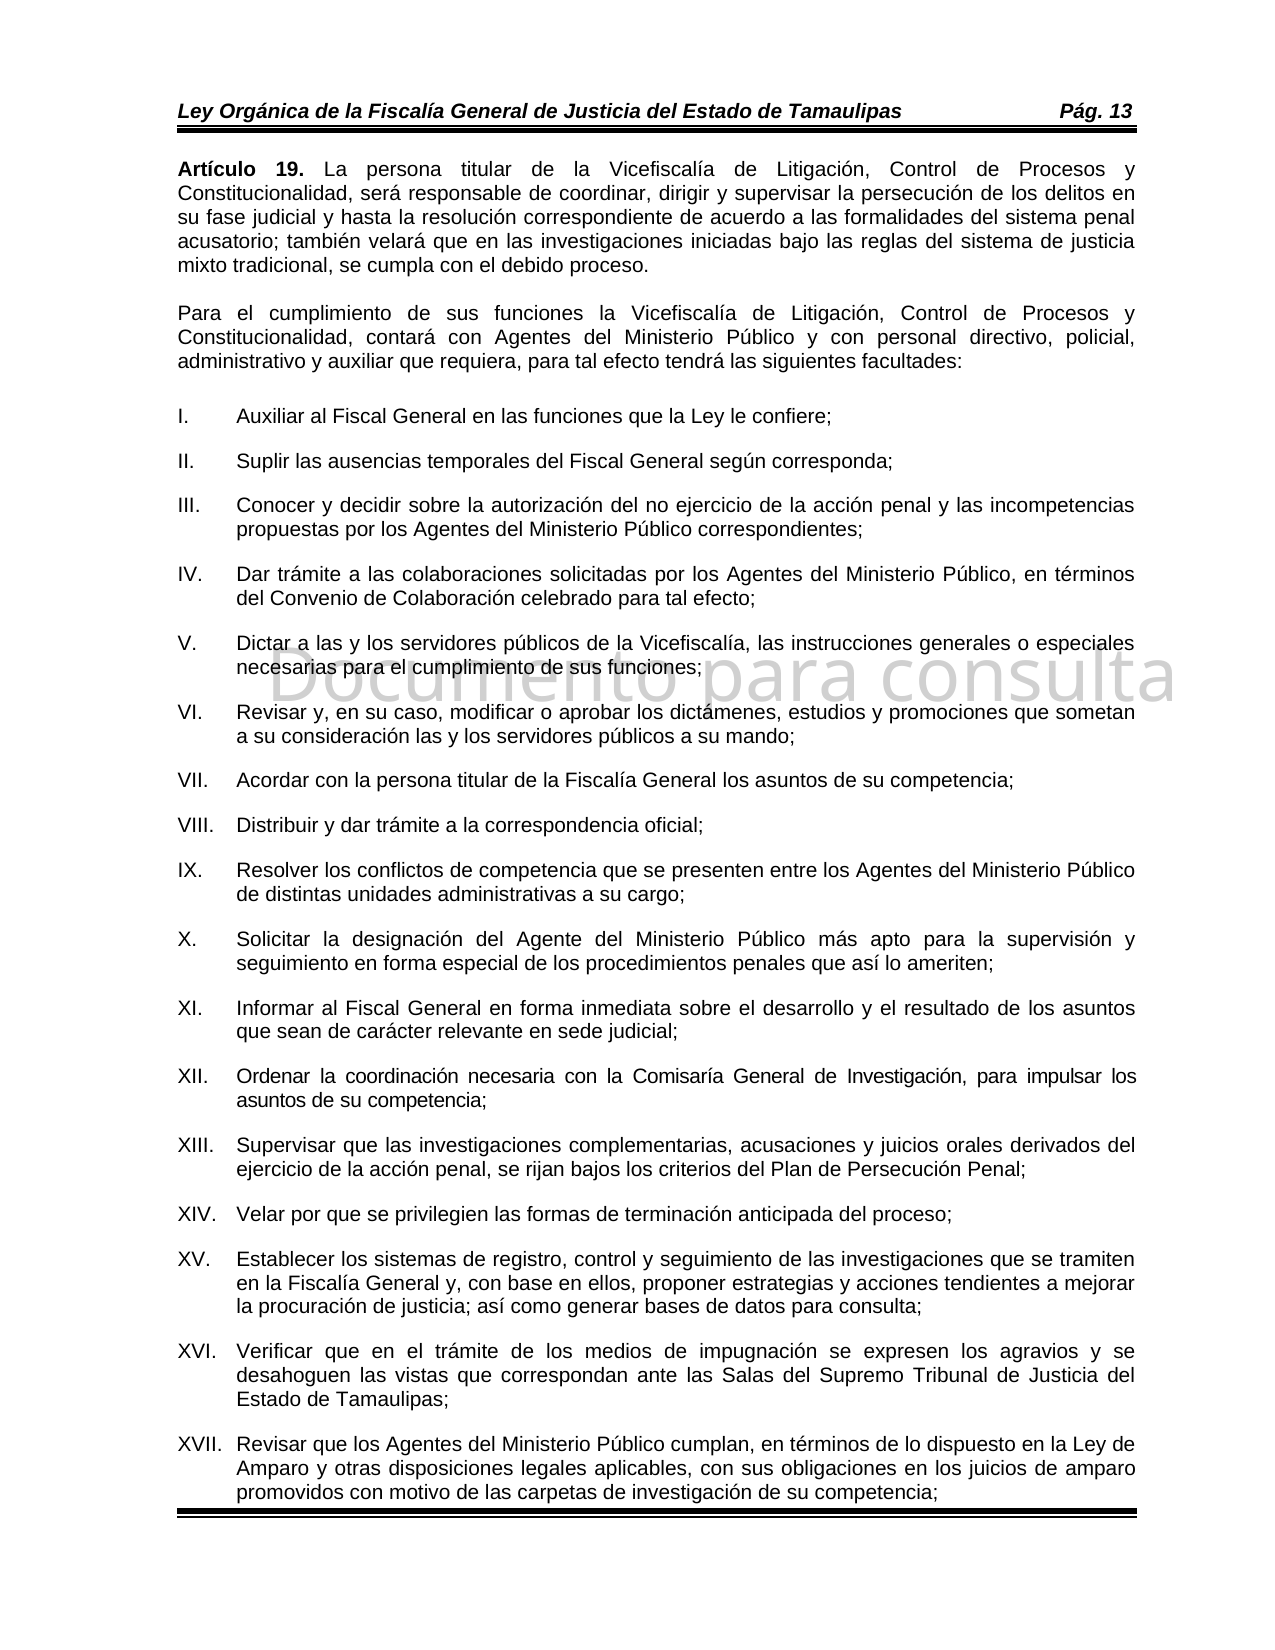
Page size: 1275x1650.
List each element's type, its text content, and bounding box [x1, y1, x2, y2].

list Ordenar la coordinación necesaria con la Comisaría General de Investigación, para impulsar los asuntos de su competencia; [177, 1064, 1137, 1112]
text Artículo 19. La persona titular de la Vicefiscalía de Litigación, Control de Procesos y Constitucionalidad, será responsable de coordinar, dirigir y supervisar la persecución de los delitos en su fase judicial y hasta la resolución correspondiente de acuerdo a las formalidades del sistema penal acusatorio; también velará que en las investigaciones iniciadas bajo las reglas del sistema de justicia mixto tradicional, se cumpla con el debido proceso. [177, 157, 1137, 277]
list Distribuir y dar trámite a la correspondencia oficial; [177, 813, 1137, 837]
list Conocer y decidir sobre la autorización del no ejercicio de la acción penal y las incompetencias propuestas por los Agentes del Ministerio Público correspondientes; [177, 493, 1137, 541]
list Informar al Fiscal General en forma inmediata sobre el desarrollo y el resultado de los asuntos que sean de carácter relevante en sede judicial; [177, 995, 1137, 1043]
list Establecer los sistemas de registro, control y seguimiento de las investigaciones que se tramiten en la Fiscalía General y, con base en ellos, proponer estrategias y acciones tendientes a mejorar la procuración de justicia; así como generar bases de datos para consulta; [177, 1246, 1137, 1318]
list Velar por que se privilegien las formas de terminación anticipada del proceso; [177, 1202, 1137, 1226]
text Para el cumplimiento de sus funciones la Vicefiscalía de Litigación, Control de Procesos y Constitucionalidad, contará con Agentes del Ministerio Público y con personal directivo, policial, administrativo y auxiliar que requiera, para tal efecto tendrá las siguientes facultades: [177, 301, 1137, 372]
list Suplir las ausencias temporales del Fiscal General según corresponda; [177, 448, 1137, 472]
list Acordar con la persona titular de la Fiscalía General los asuntos de su competencia; [177, 768, 1137, 792]
list Auxiliar al Fiscal General en las funciones que la Ley le confiere; [177, 404, 1137, 428]
list Resolver los conflictos de competencia que se presenten entre los Agentes del Ministerio Público de distintas unidades administrativas a su cargo; [177, 858, 1137, 906]
list Verificar que en el trámite de los medios de impugnación se expresen los agravios y se desahoguen las vistas que correspondan ante las Salas del Supremo Tribunal de Justicia del Estado de Tamaulipas; [177, 1339, 1137, 1411]
list Supervisar que las investigaciones complementarias, acusaciones y juicios orales derivados del ejercicio de la acción penal, se rijan bajos los criterios del Plan de Persecución Penal; [177, 1133, 1137, 1181]
list Dictar a las y los servidores públicos de la Vicefiscalía, las instrucciones generales o especiales necesarias para el cumplimiento de sus funciones; [177, 631, 1137, 679]
list Revisar que los Agentes del Ministerio Público cumplan, en términos de lo dispuesto en la Ley de Amparo y otras disposiciones legales aplicables, con sus obligaciones en los juicios de amparo promovidos con motivo de las carpetas de investigación de su competencia; [177, 1432, 1137, 1504]
list Dar trámite a las colaboraciones solicitadas por los Agentes del Ministerio Público, en términos del Convenio de Colaboración celebrado para tal efecto; [177, 562, 1137, 610]
list Revisar y, en su caso, modificar o aprobar los dictámenes, estudios y promociones que sometan a su consideración las y los servidores públicos a su mando; [177, 699, 1137, 747]
list Solicitar la designación del Agente del Ministerio Público más apto para la supervisión y seguimiento en forma especial de los procedimientos penales que así lo ameriten; [177, 927, 1137, 974]
